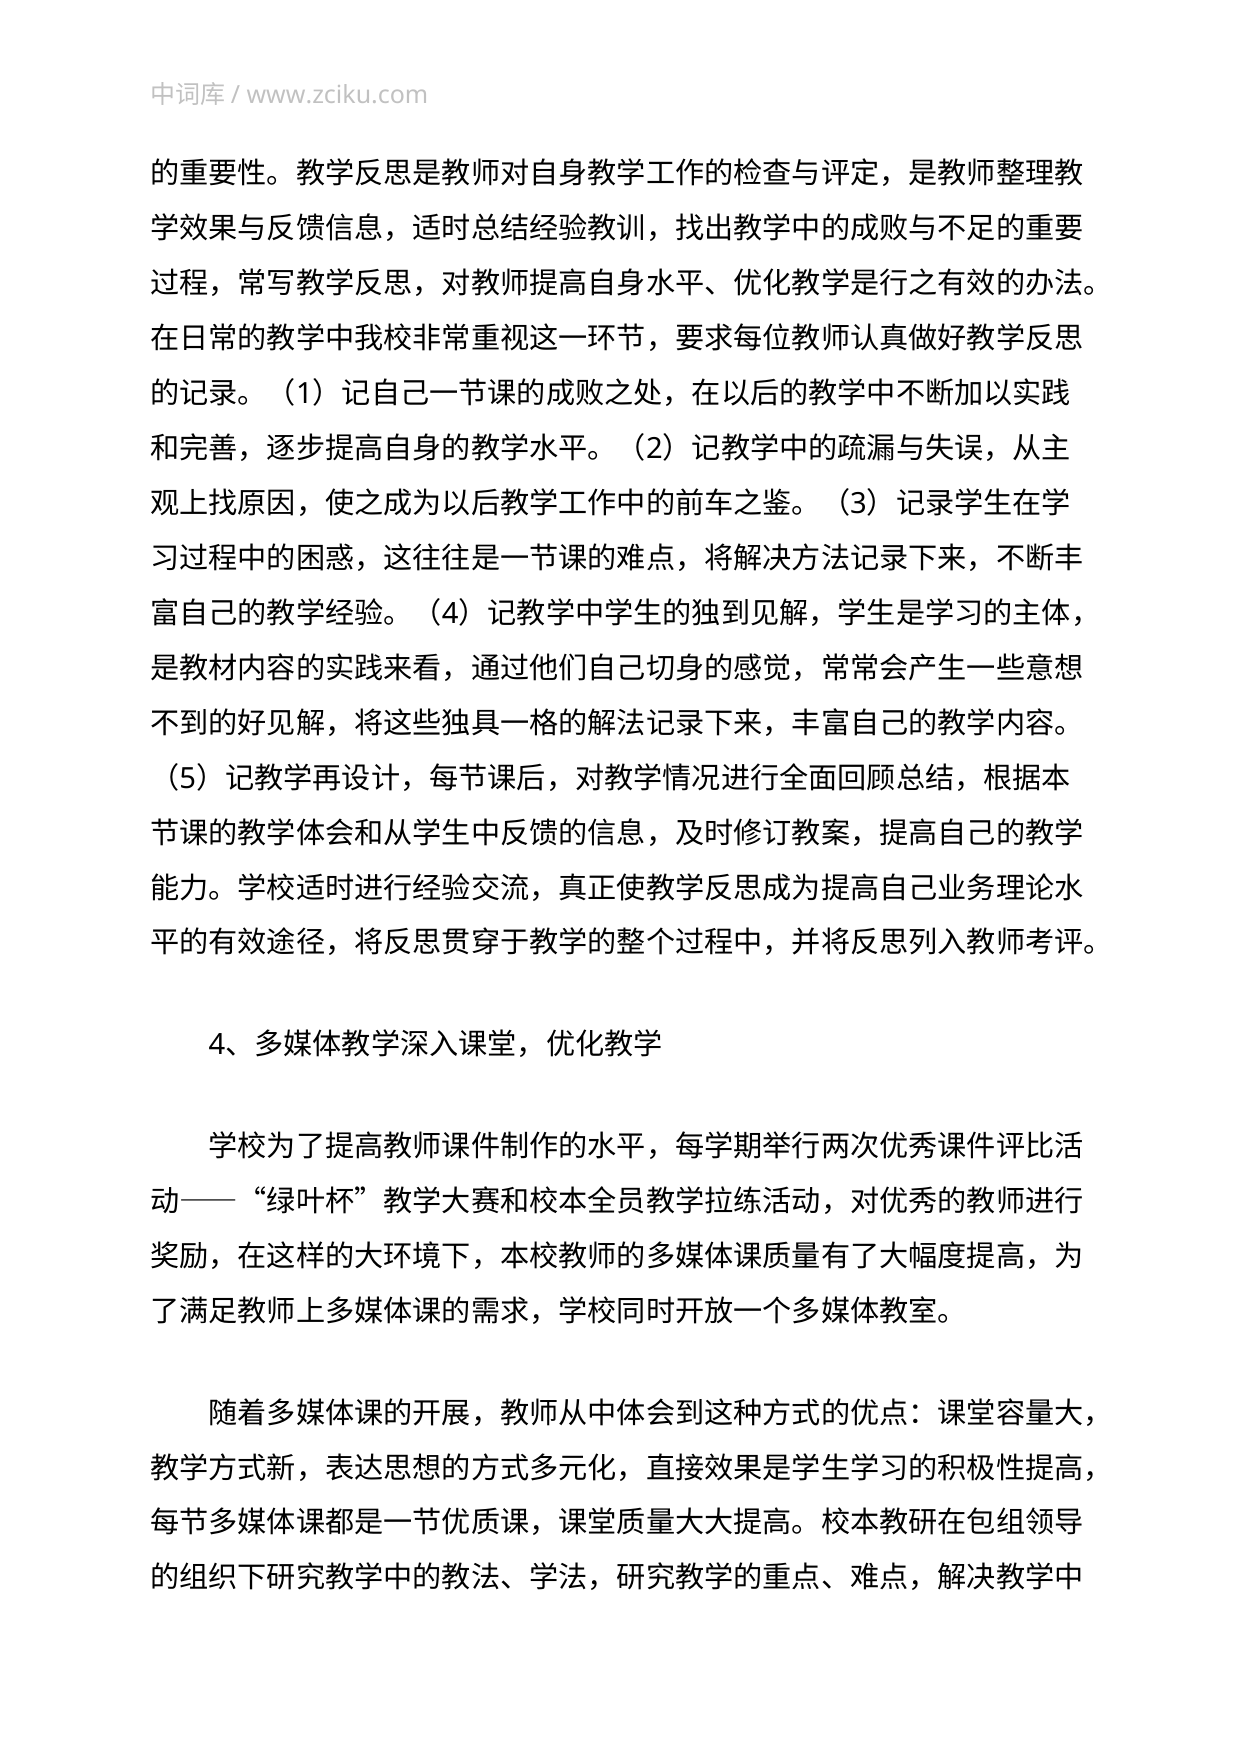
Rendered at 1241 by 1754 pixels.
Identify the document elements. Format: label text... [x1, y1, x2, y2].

text 4、多媒体教学深入课堂，优化教学 [150, 1021, 1090, 1063]
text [150, 1389, 1090, 1596]
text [150, 150, 1090, 961]
text 学校为了提高教师课件制作的水平，每学期举行两次优秀课件评比活动——“绿叶杯”教学大赛和校本全员教学拉练活动，对优秀的教师进行奖励，在这样的大环境下，本校教师的多媒体课质量有了大幅度提高，为了满足教师上多媒体课的需求，学校同时开放一个多媒体教室。 [150, 1123, 1090, 1330]
